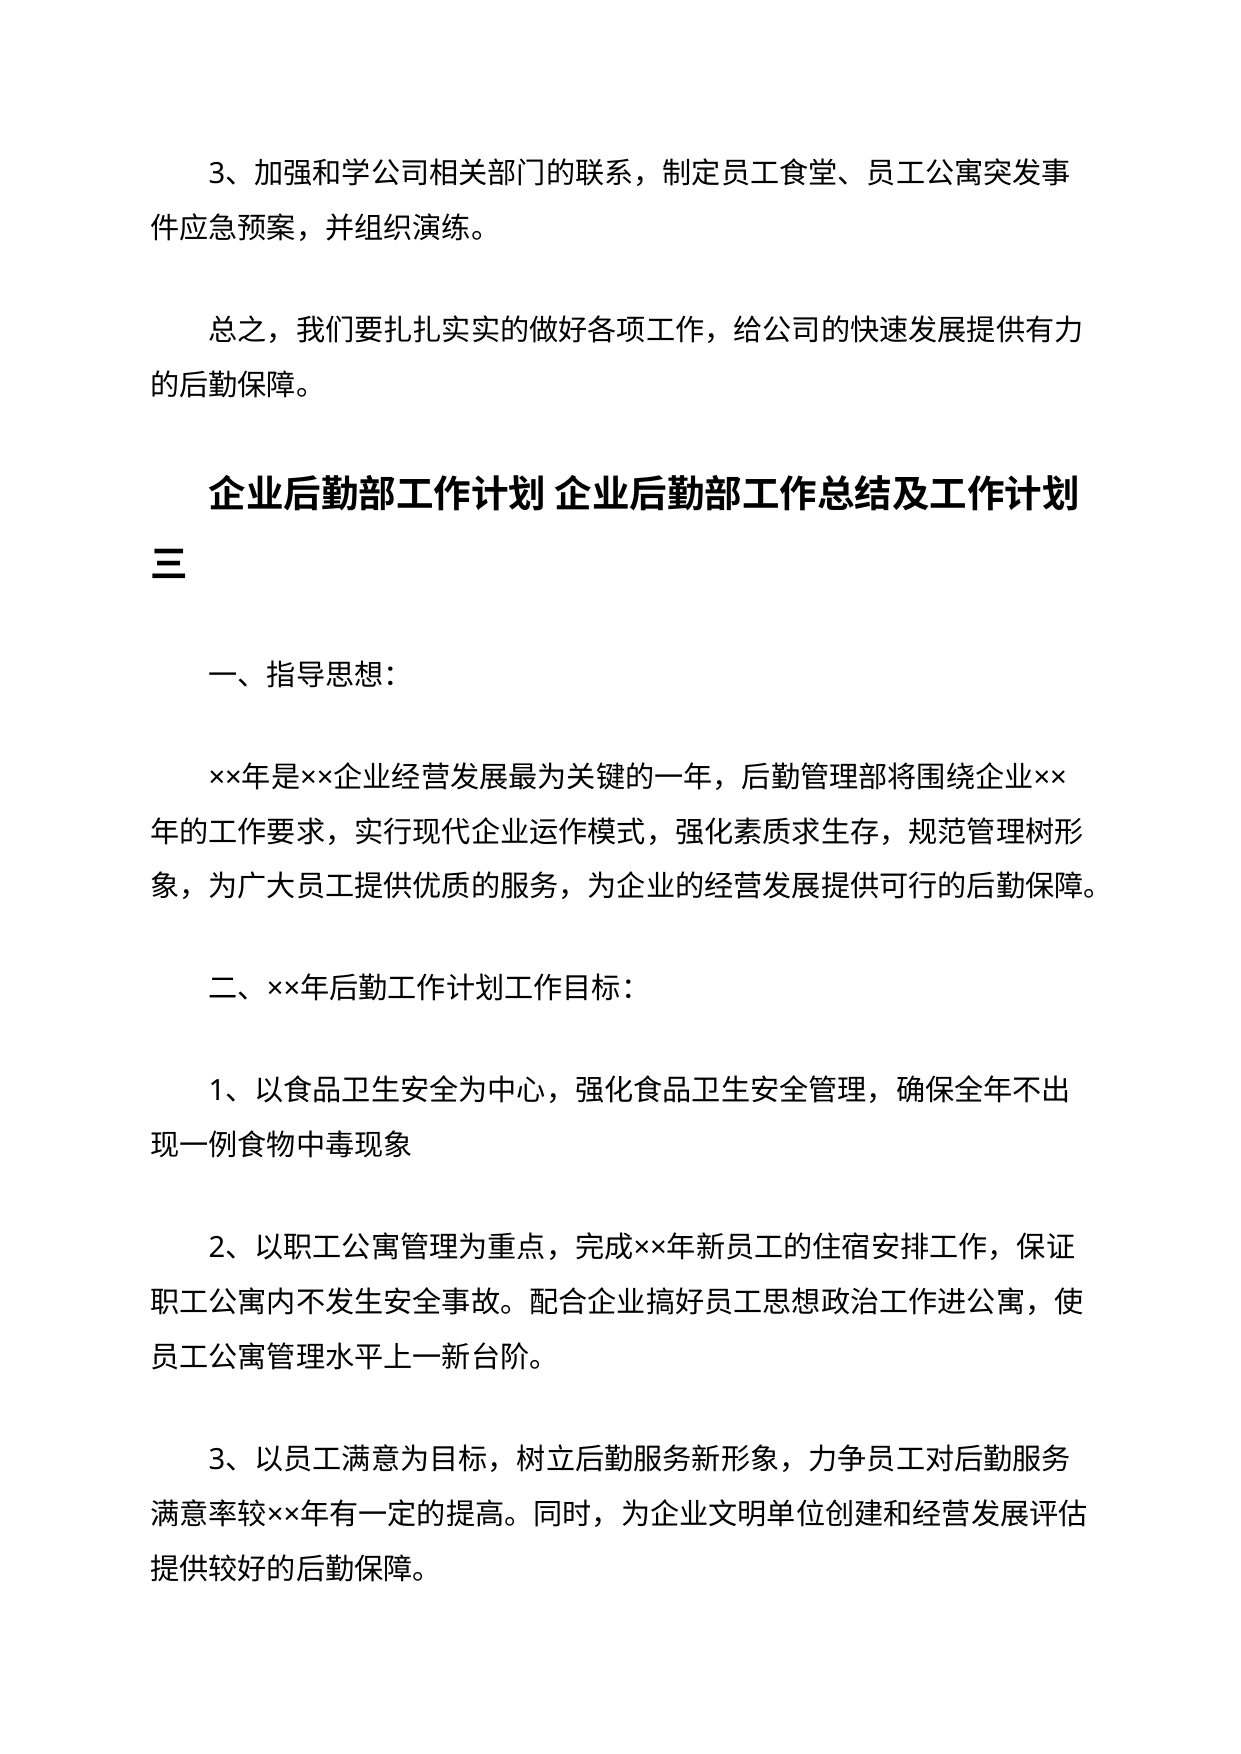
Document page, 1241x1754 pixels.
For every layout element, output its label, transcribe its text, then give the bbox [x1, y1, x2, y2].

text 3、加强和学公司相关部门的联系，制定员工食堂、员工公寓突发事件应急预案，并组织演练。 [150, 150, 1090, 247]
text 1、以食品卫生安全为中心，强化食品卫生安全管理，确保全年不出现一例食物中毒现象 [150, 1067, 1090, 1164]
text 3、以员工满意为目标，树立后勤服务新形象，力争员工对后勤服务满意率较××年有一定的提高。同时，为企业文明单位创建和经营发展评估提供较好的后勤保障。 [150, 1435, 1090, 1587]
text 总之，我们要扎扎实实的做好各项工作，给公司的快速发展提供有力的后勤保障。 [150, 307, 1090, 404]
text 一、指导思想： [150, 651, 1090, 694]
text ××年是××企业经营发展最为关键的一年，后勤管理部将围绕企业××年的工作要求，实行现代企业运作模式，强化素质求生存，规范管理树形象，为广大员工提供优质的服务，为企业的经营发展提供可行的后勤保障。 [150, 753, 1090, 905]
text 2、以职工公寓管理为重点，完成××年新员工的住宿安排工作，保证职工公寓内不发生安全事故。配合企业搞好员工思想政治工作进公寓，使员工公寓管理水平上一新台阶。 [150, 1223, 1090, 1376]
text 企业后勤部工作计划 企业后勤部工作总结及工作计划三 [150, 463, 1090, 588]
text 二、××年后勤工作计划工作目标： [150, 965, 1090, 1007]
